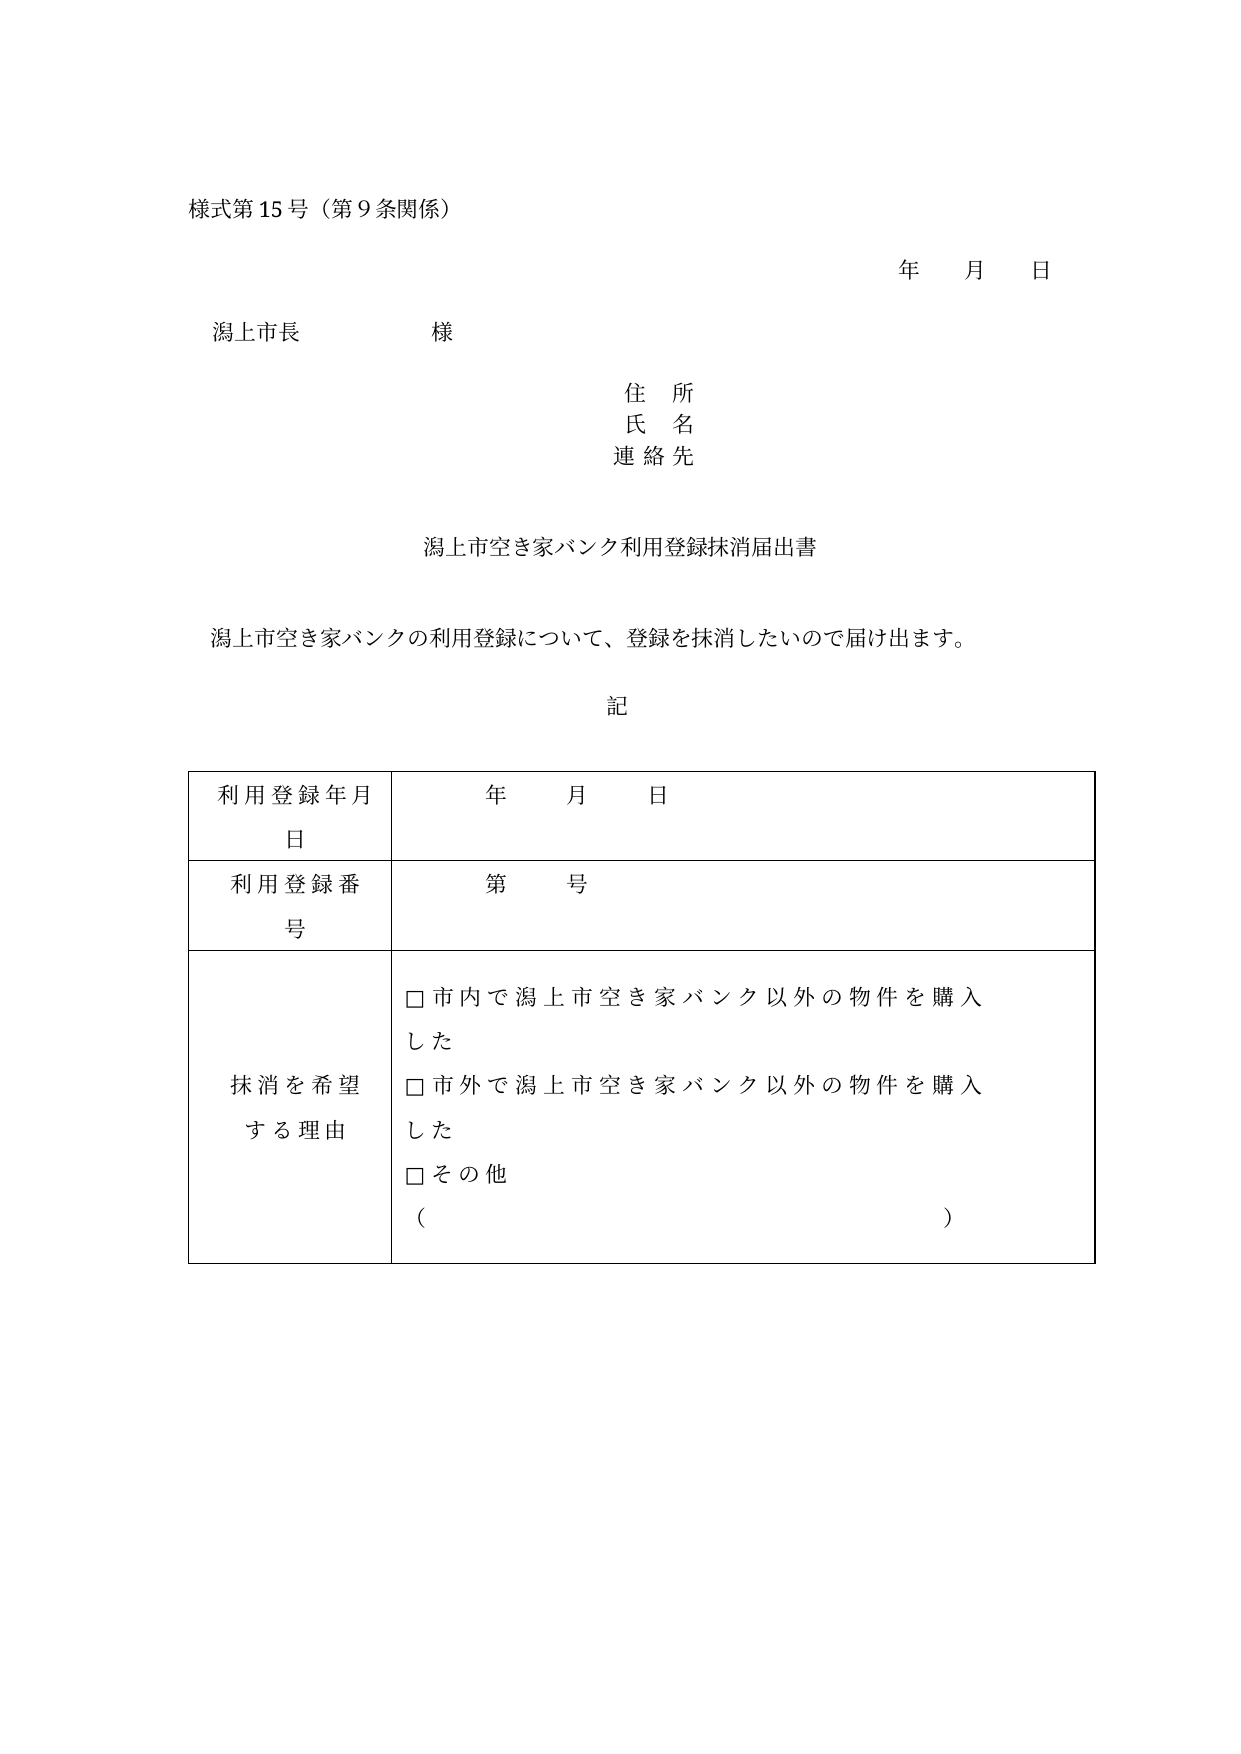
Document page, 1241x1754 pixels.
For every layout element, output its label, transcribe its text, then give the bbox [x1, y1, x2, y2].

text 様式第15号（第９条関係） [188, 192, 1052, 224]
text 潟上市長 様 [212, 315, 1052, 346]
table_cell 抹消を希望 する理由 [189, 951, 391, 1263]
table_header 年 月 日 [392, 772, 1094, 860]
text 潟上市空き家バンクの利用登録について、登録を抹消したいので届け出ます。 [188, 621, 1052, 653]
text 年 月 日 [188, 254, 1052, 285]
table_header 利用登録年月日 [189, 772, 391, 860]
text 連絡先 [188, 439, 694, 471]
table_cell 第 号 [392, 861, 1094, 949]
text 住所 [188, 376, 694, 408]
text 潟上市空き家バンク利用登録抹消届出書 [188, 530, 1052, 562]
subtitle 記 [188, 682, 1052, 727]
text 氏名 [188, 408, 694, 439]
table_cell 利用登録番号 [189, 861, 391, 949]
table_cell □市内で潟上市空き家バンク以外の物件を購入した □市外で潟上市空き家バンク以外の物件を購入した □その他 （ ） [392, 951, 1094, 1263]
